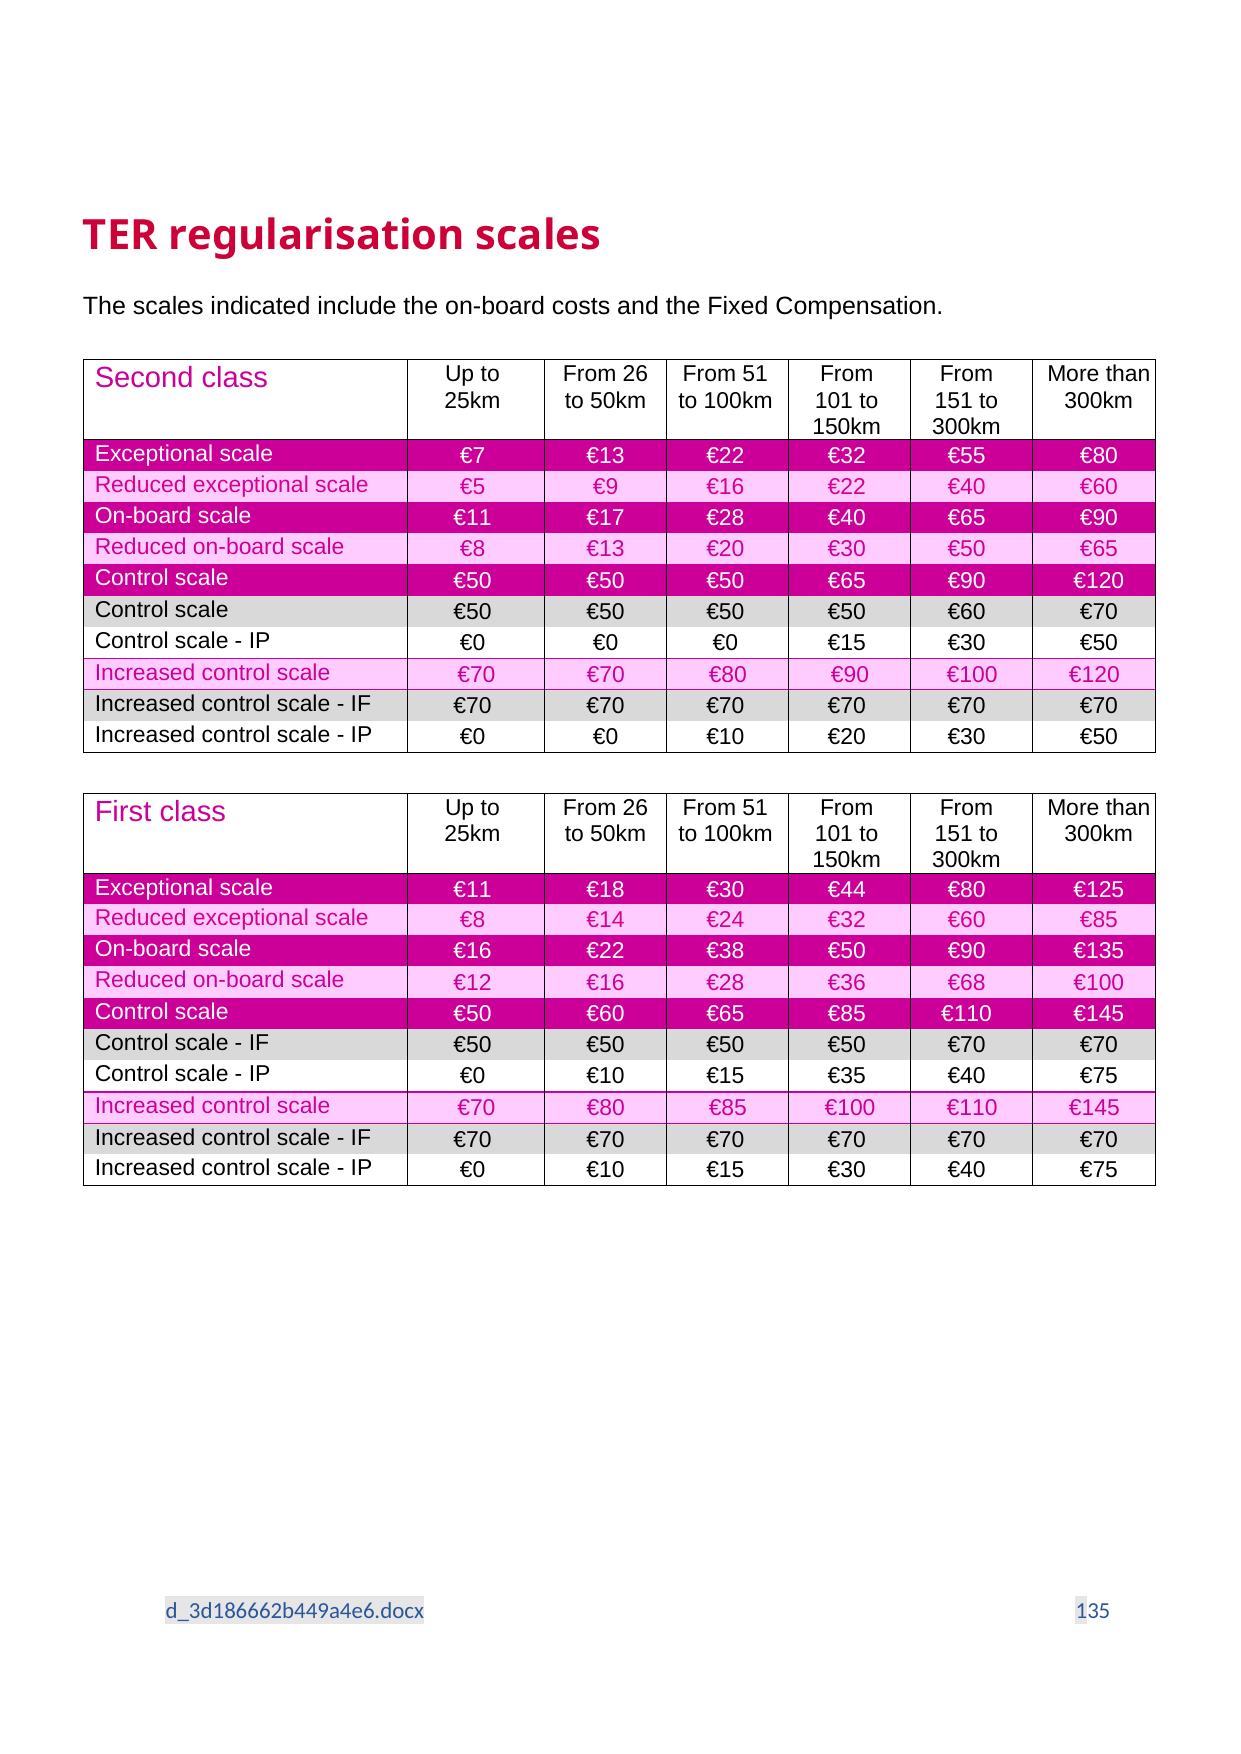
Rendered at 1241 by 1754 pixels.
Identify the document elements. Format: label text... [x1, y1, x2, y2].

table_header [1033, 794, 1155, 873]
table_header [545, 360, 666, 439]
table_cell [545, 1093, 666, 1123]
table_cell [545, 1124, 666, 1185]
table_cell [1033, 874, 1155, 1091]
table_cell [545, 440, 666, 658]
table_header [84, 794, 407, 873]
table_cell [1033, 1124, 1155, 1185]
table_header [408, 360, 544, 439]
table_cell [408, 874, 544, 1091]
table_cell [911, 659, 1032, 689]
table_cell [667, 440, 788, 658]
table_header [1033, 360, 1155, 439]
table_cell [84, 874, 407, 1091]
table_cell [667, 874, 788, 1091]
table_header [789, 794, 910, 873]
text The scales indicated include the on-board costs and the Fixed Compensation. [83, 291, 1146, 319]
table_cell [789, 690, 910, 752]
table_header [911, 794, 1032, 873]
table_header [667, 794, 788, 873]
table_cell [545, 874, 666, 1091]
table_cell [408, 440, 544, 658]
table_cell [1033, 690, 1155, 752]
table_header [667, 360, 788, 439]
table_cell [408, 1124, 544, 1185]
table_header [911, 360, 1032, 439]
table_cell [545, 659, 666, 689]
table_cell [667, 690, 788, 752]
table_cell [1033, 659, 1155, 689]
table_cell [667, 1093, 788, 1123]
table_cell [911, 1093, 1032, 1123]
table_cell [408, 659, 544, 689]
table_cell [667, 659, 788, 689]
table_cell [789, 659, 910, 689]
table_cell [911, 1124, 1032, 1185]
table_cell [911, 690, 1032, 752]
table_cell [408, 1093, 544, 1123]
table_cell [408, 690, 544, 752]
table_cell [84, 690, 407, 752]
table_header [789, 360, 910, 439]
text TER regularisation scales [83, 205, 1146, 262]
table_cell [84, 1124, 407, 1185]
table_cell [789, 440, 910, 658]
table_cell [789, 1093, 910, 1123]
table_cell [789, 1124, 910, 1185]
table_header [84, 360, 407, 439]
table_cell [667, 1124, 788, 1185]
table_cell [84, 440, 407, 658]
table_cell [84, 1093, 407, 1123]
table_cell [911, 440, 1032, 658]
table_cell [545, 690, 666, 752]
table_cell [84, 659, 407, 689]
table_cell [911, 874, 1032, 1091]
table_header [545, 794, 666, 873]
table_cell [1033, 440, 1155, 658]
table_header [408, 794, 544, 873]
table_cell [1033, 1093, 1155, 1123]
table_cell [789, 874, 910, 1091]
